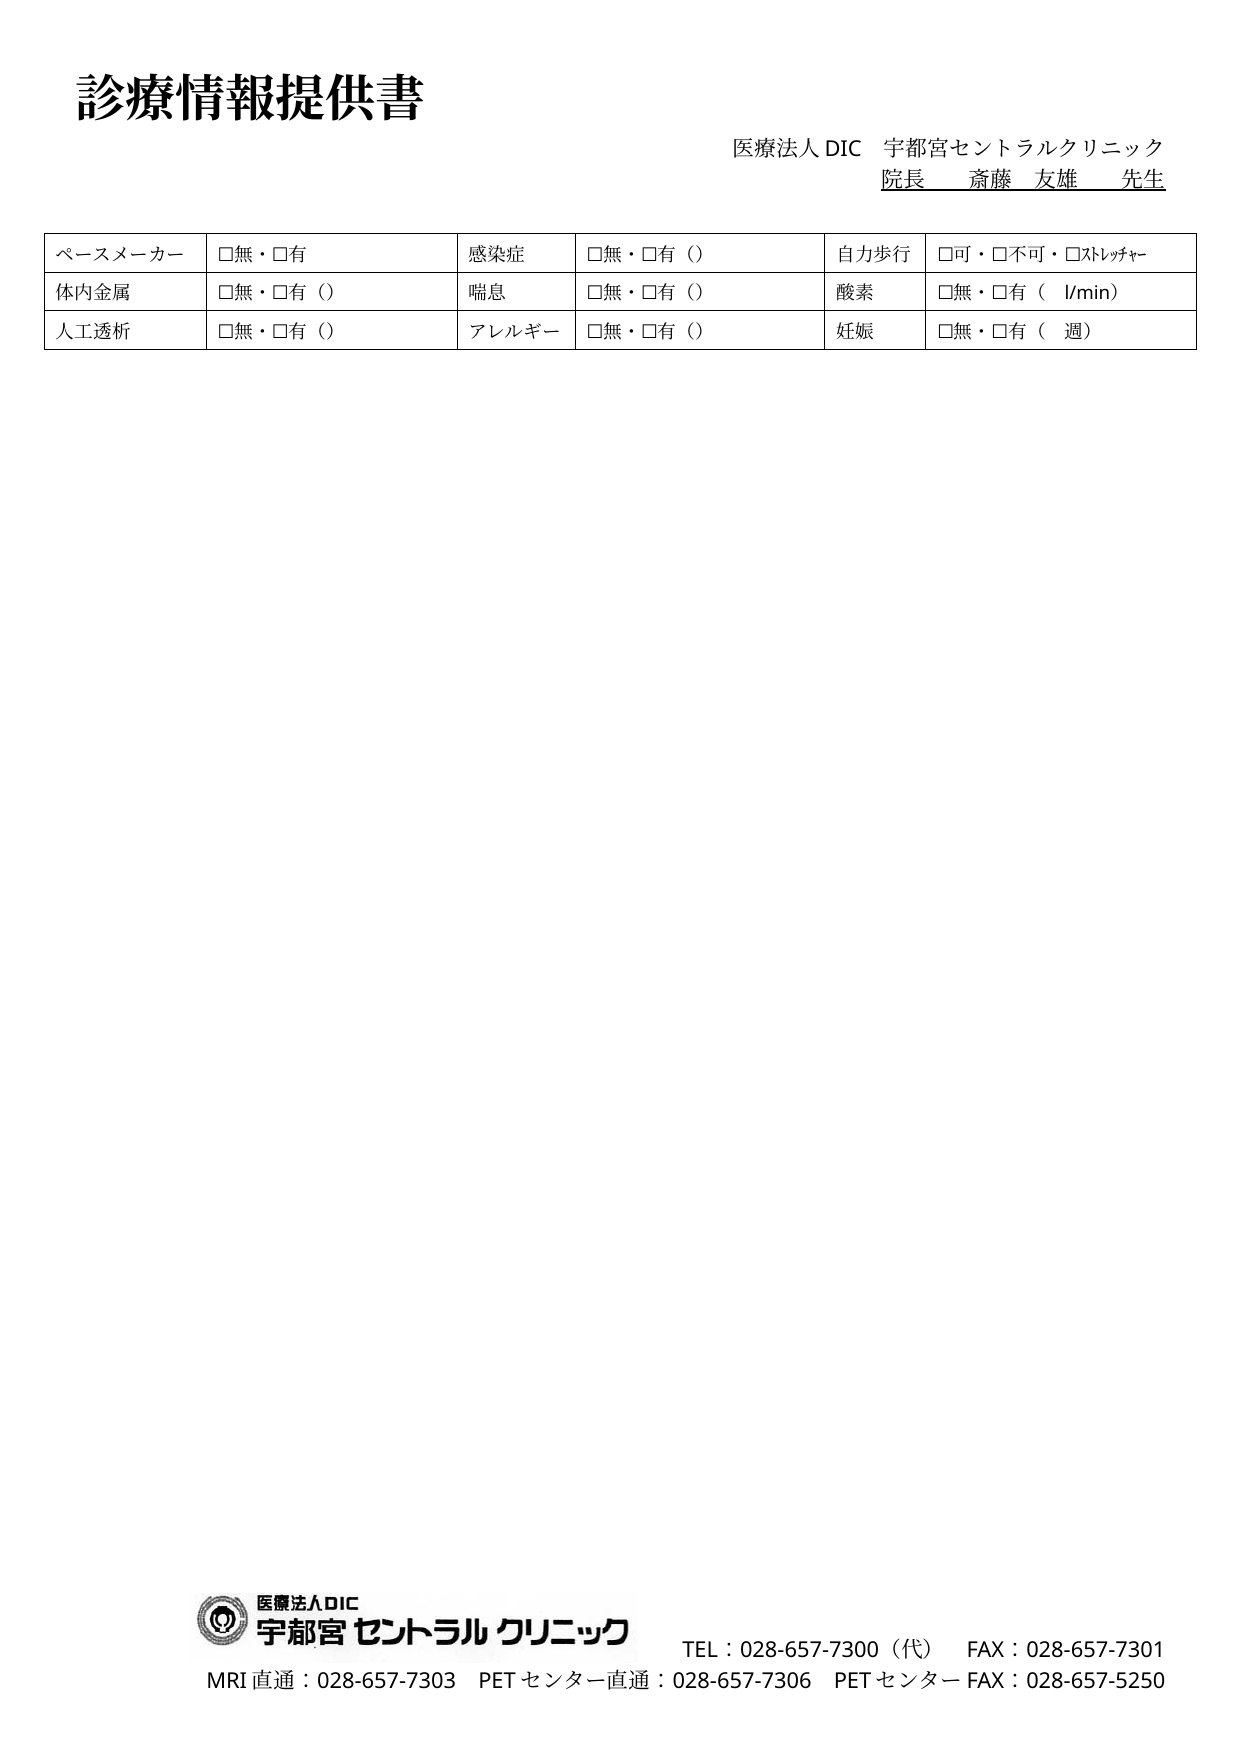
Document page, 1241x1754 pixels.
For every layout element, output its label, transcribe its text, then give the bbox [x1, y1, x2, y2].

table_cell 体内金属 [45, 273, 206, 310]
table_cell 無・有（ l/min） [926, 273, 1196, 310]
table_cell 無・有（ 週） [926, 311, 1196, 349]
table_cell 無・有 [207, 234, 457, 272]
table_cell 妊娠 [825, 311, 925, 349]
table_cell 自力歩行 [825, 234, 925, 272]
table_cell 喘息 [458, 273, 575, 310]
table_cell 無・有（） [576, 234, 824, 272]
table_cell 無・有（） [576, 311, 824, 349]
table_cell ペースメーカー [45, 234, 206, 272]
table_cell 無・有（） [576, 273, 824, 310]
picture [187, 1593, 638, 1663]
table_cell 無・有（） [207, 311, 457, 349]
table_cell 感染症 [458, 234, 575, 272]
table_cell 無・有（） [207, 273, 457, 310]
table_cell アレルギー [458, 311, 575, 349]
table_cell 酸素 [825, 273, 925, 310]
table_cell 可・不可・ｽﾄﾚｯﾁｬｰ [926, 234, 1196, 272]
table_cell 人工透析 [45, 311, 206, 349]
